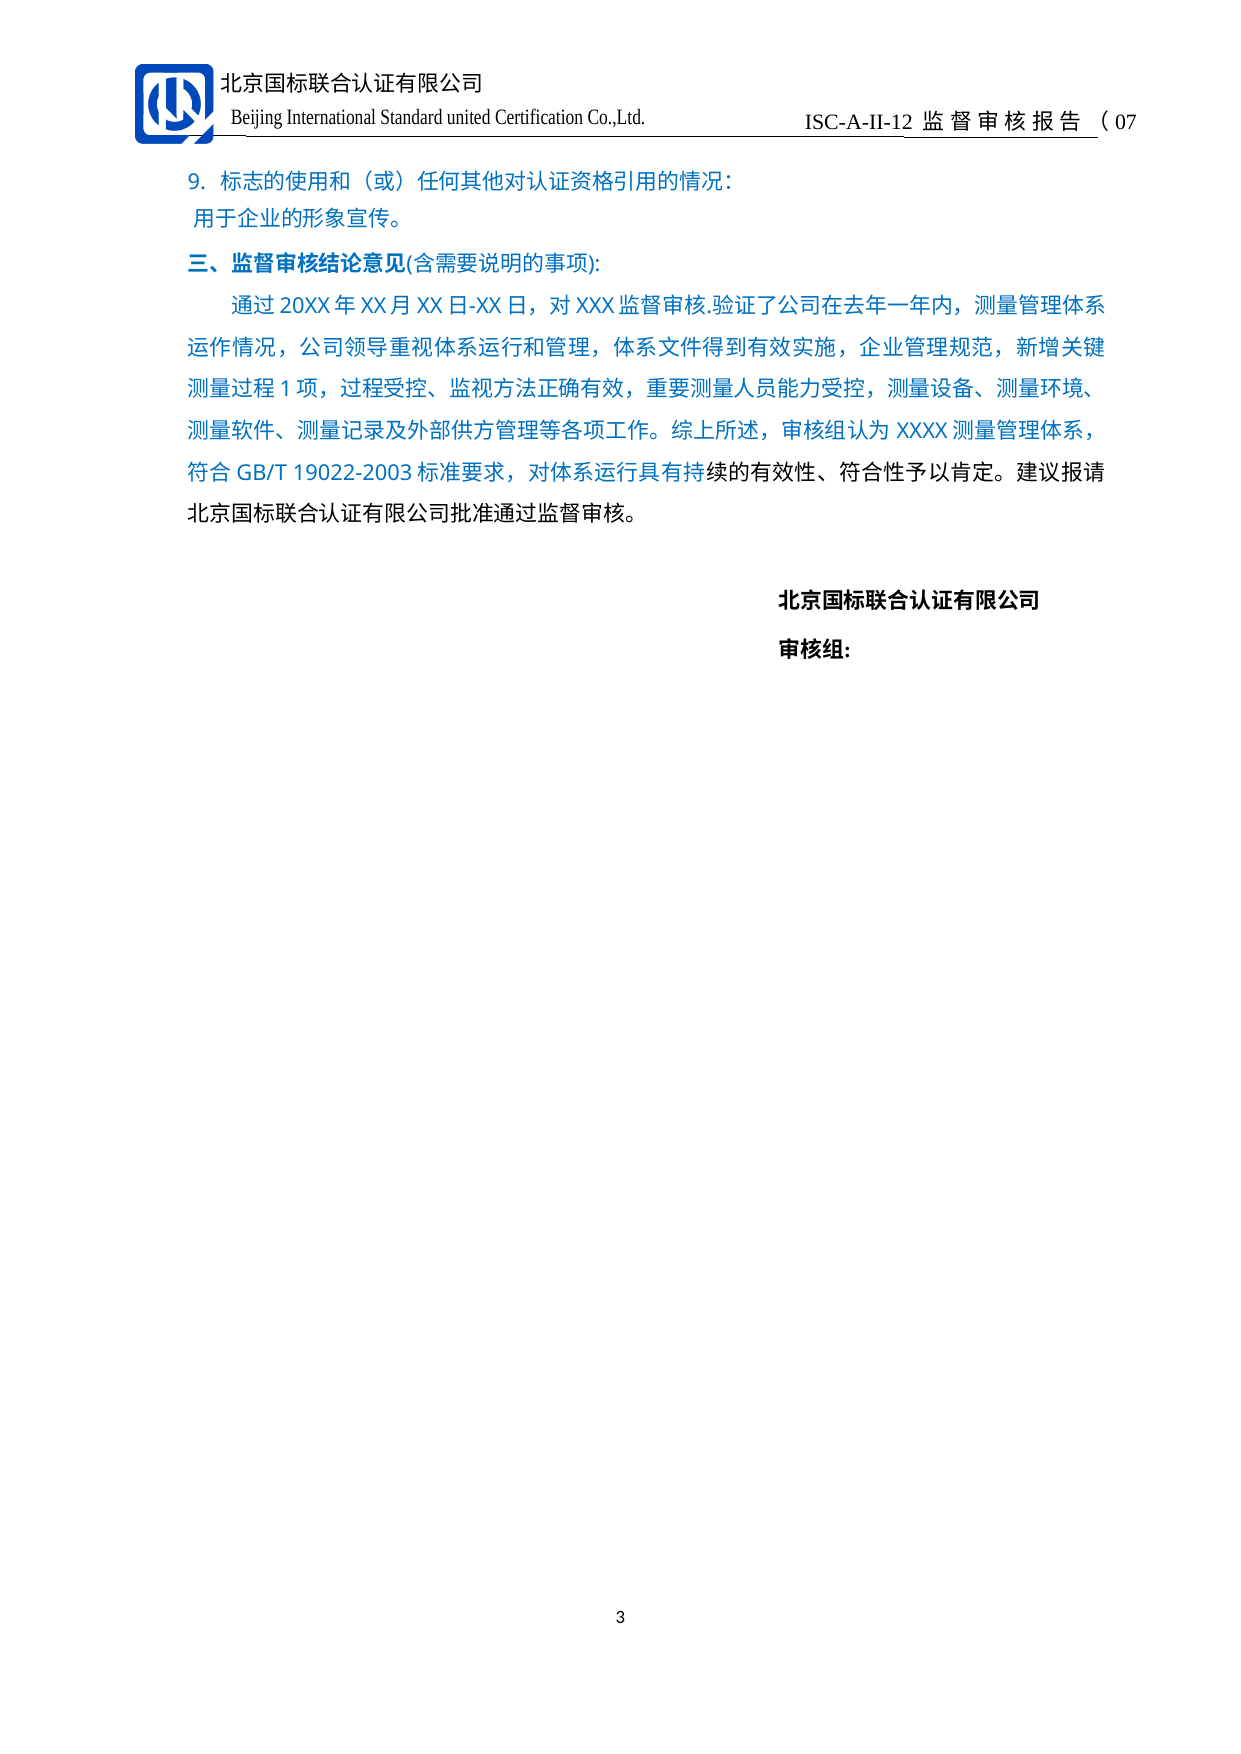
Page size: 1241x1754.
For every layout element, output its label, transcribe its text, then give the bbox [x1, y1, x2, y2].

list 标志的使用和（或）任何其他对认证资格引用的情况： [187, 164, 1053, 196]
text 通过20XX年XX月XX日-XX日，对XXX监督审核.验证了公司在去年一年内，测量管理体系运作情况，公司领导重视体系运行和管理，体系文件得到有效实施，企业管理规范，新增关键测量过程1项，过程受控、监视方法正确有效，重要测量人员能力受控，测量设备、测量环境、测量软件、测量记录及外部供方管理等各项工作。综上所述，审核组认为XXXX测量管理体系，符合GB/T 19022-2003标准要求，对体系运行具有持续的有效性、符合性予以肯定。建议报请北京国标联合认证有限公司批准通过监督审核。 [187, 280, 1106, 530]
picture [135, 64, 214, 144]
text 三、监督审核结论意见(含需要说明的事项): [187, 238, 1106, 280]
text 审核组: [187, 632, 1053, 664]
text 用于企业的形象宣传。 [187, 201, 1053, 233]
text 北京国标联合认证有限公司 [187, 583, 1053, 616]
